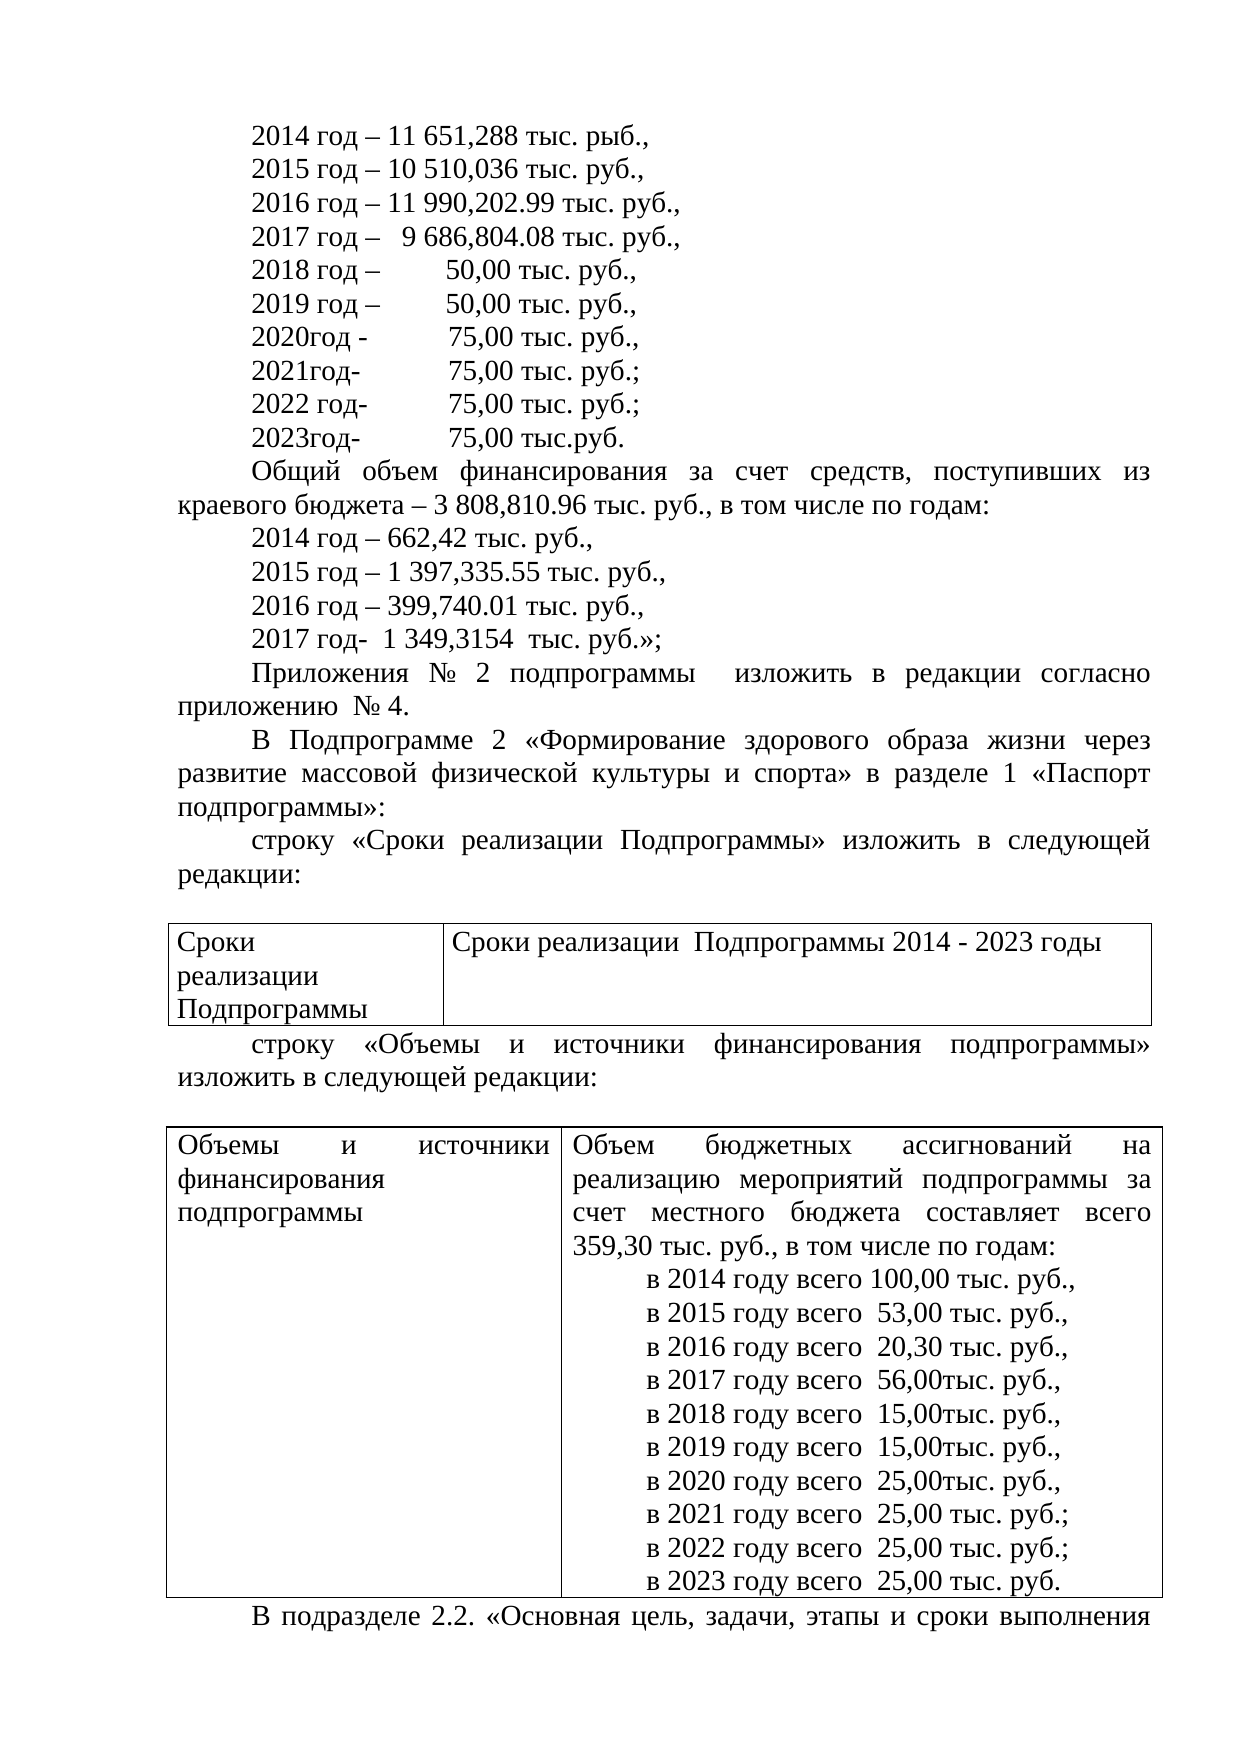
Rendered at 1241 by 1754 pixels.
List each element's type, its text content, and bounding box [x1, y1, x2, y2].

text Общий объем финансирования за счет средств, поступивших из краевого бюджета – 3 808,810.96 тыс. руб., в том числе по годам: [177, 453, 1152, 521]
table_header Объемы и источники финансирования подпрограммы [167, 1128, 561, 1597]
text 2018 год – 50,00 тыс. руб., [177, 252, 1152, 286]
text 2019 год – 50,00 тыс. руб., [177, 286, 1152, 319]
text строку «Объемы и источники финансирования подпрограммы» изложить в следующей редакции: [177, 1026, 1152, 1093]
text Приложения № 2 подпрограммы изложить в редакции согласно приложению № 4. [177, 655, 1152, 722]
text 2015 год – 1 397,335.55 тыс. руб., [177, 554, 1152, 588]
table_header Сроки реализации Подпрограммы 2014 - 2023 годы [444, 924, 1151, 1025]
text 2017 год – 9 686,804.08 тыс. руб., [177, 219, 1152, 252]
text строку «Сроки реализации Подпрограммы» изложить в следующей редакции: [177, 822, 1152, 889]
text 2014 год – 662,42 тыс. руб., [177, 521, 1152, 554]
text 2021год- 75,00 тыс. руб.; [177, 353, 1152, 386]
text 2014 год – 11 651,288 тыс. рыб., [177, 118, 1152, 152]
text 2016 год – 399,740.01 тыс. руб., [177, 588, 1152, 621]
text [177, 1598, 1152, 1632]
text 2023год- 75,00 тыс.руб. [177, 420, 1152, 453]
text 2020год - 75,00 тыс. руб., [177, 319, 1152, 353]
text 2016 год – 11 990,202.99 тыс. руб., [177, 185, 1152, 219]
text В Подпрограмме 2 «Формирование здорового образа жизни через развитие массовой физической культуры и спорта» в разделе 1 «Паспорт подпрограммы»: [177, 722, 1152, 822]
table_header Сроки реализации Подпрограммы [169, 924, 443, 1025]
text 2015 год – 10 510,036 тыс. руб., [177, 152, 1152, 185]
text 2022 год- 75,00 тыс. руб.; [177, 386, 1152, 420]
table_header Объем бюджетных ассигнований на реализацию мероприятий подпрограммы за счет местного бюджета составляет всего 359,30 тыс. руб., в том числе по годам: в 2014 году всего 100,00 тыс. руб., в 2015 году всего 53,00 тыс. руб., в 2016 году всего 20,30 тыс. руб., в 2017 году всего 56,00тыс. руб., в 2018 году всего 15,00тыс. руб., в 2019 году всего 15,00тыс. руб., в 2020 году всего 25,00тыс. руб., в 2021 году всего 25,00 тыс. руб.; в 2022 году всего 25,00 тыс. руб.; в 2023 году всего 25,00 тыс. руб. [562, 1128, 1162, 1597]
text 2017 год- 1 349,3154 тыс. руб.»; [177, 621, 1152, 655]
